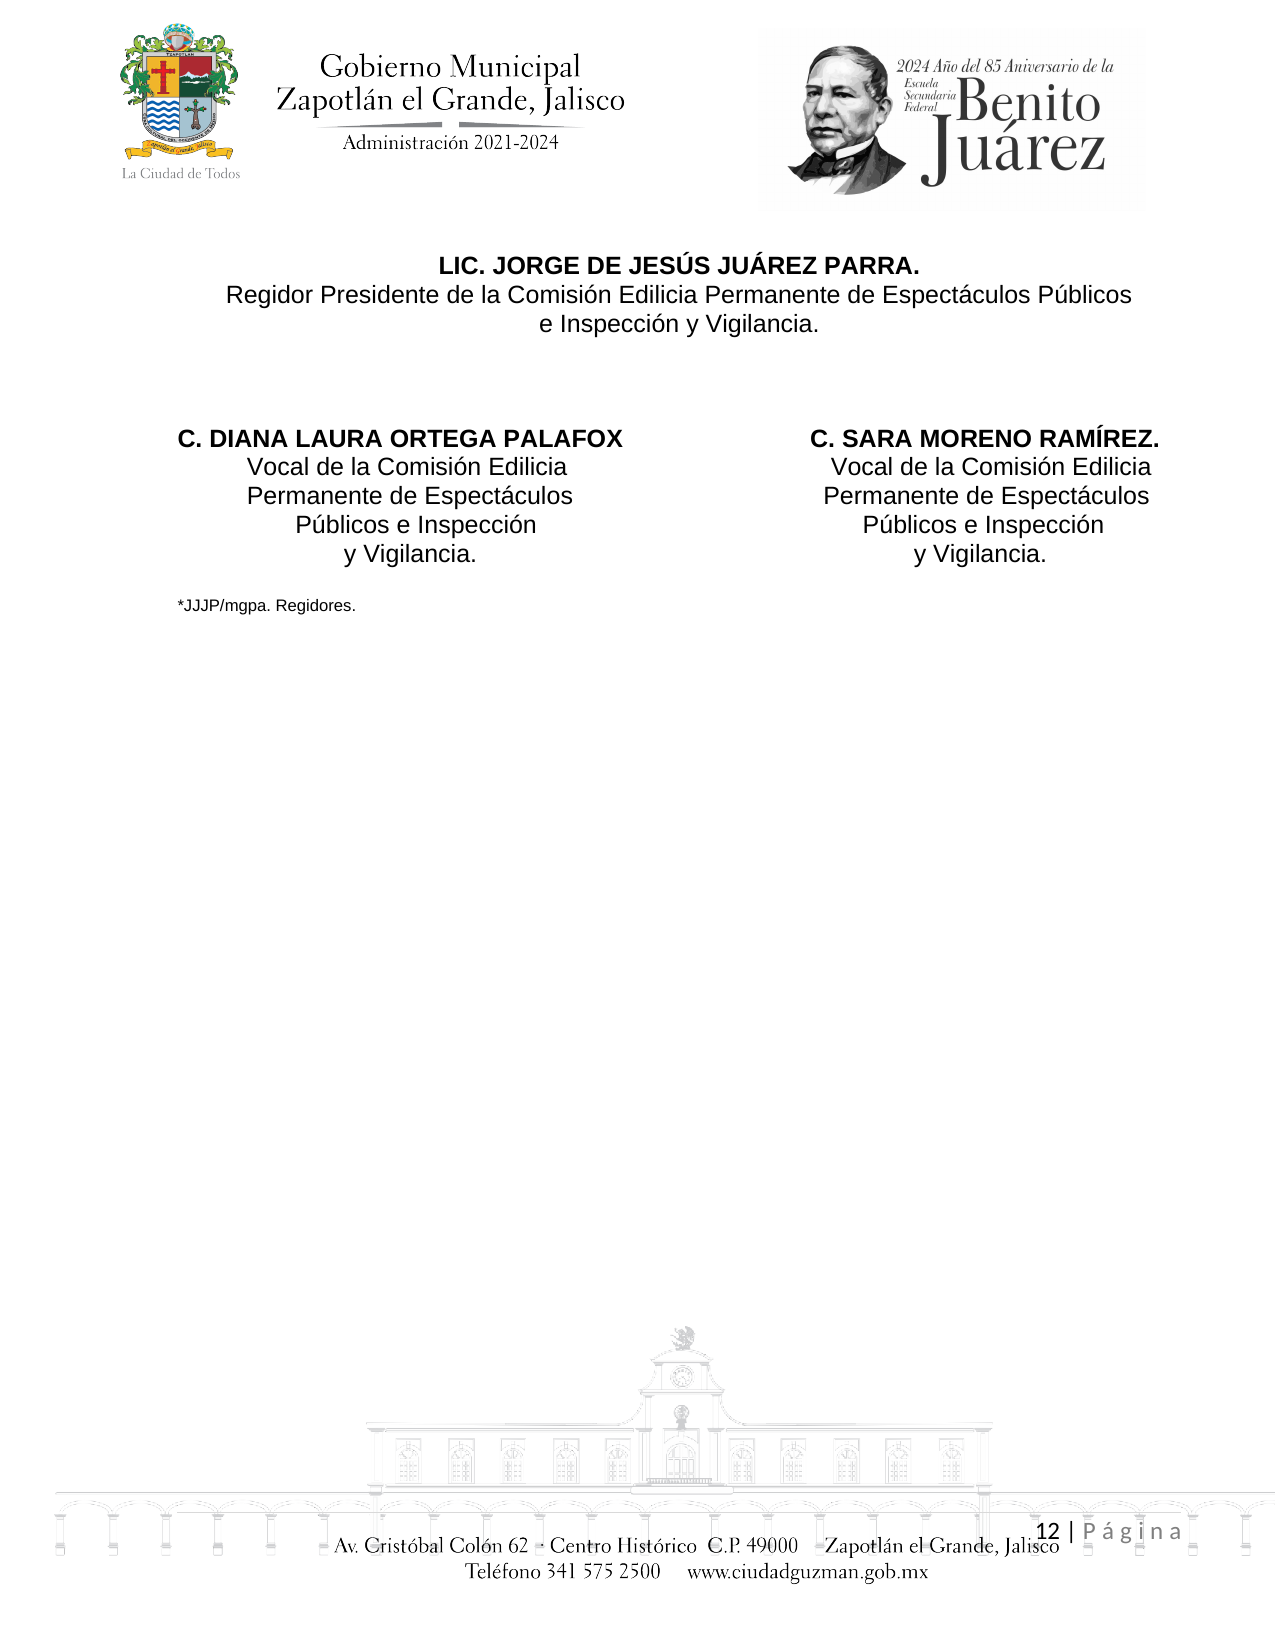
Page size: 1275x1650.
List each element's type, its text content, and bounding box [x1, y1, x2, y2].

text LIC. JORGE DE JESÚS JUÁREZ PARRA. [177, 251, 1181, 280]
text e Inspección y Vigilancia. [177, 308, 1181, 337]
picture [41, 0, 1275, 1627]
text Públicos e Inspección Públicos e Inspección [177, 510, 1181, 538]
text y Vigilancia. y Vigilancia. [177, 538, 1181, 567]
text Regidor Presidente de la Comisión Edilicia Permanente de Espectáculos Públicos [177, 280, 1181, 308]
text C. DIANA LAURA ORTEGA PALAFOX C. SARA MORENO RAMÍREZ. [177, 423, 1181, 452]
text *JJJP/mgpa. Regidores. [177, 596, 1181, 615]
text Permanente de Espectáculos Permanente de Espectáculos [177, 481, 1181, 510]
text Vocal de la Comisión Edilicia Vocal de la Comisión Edilicia [177, 452, 1181, 481]
